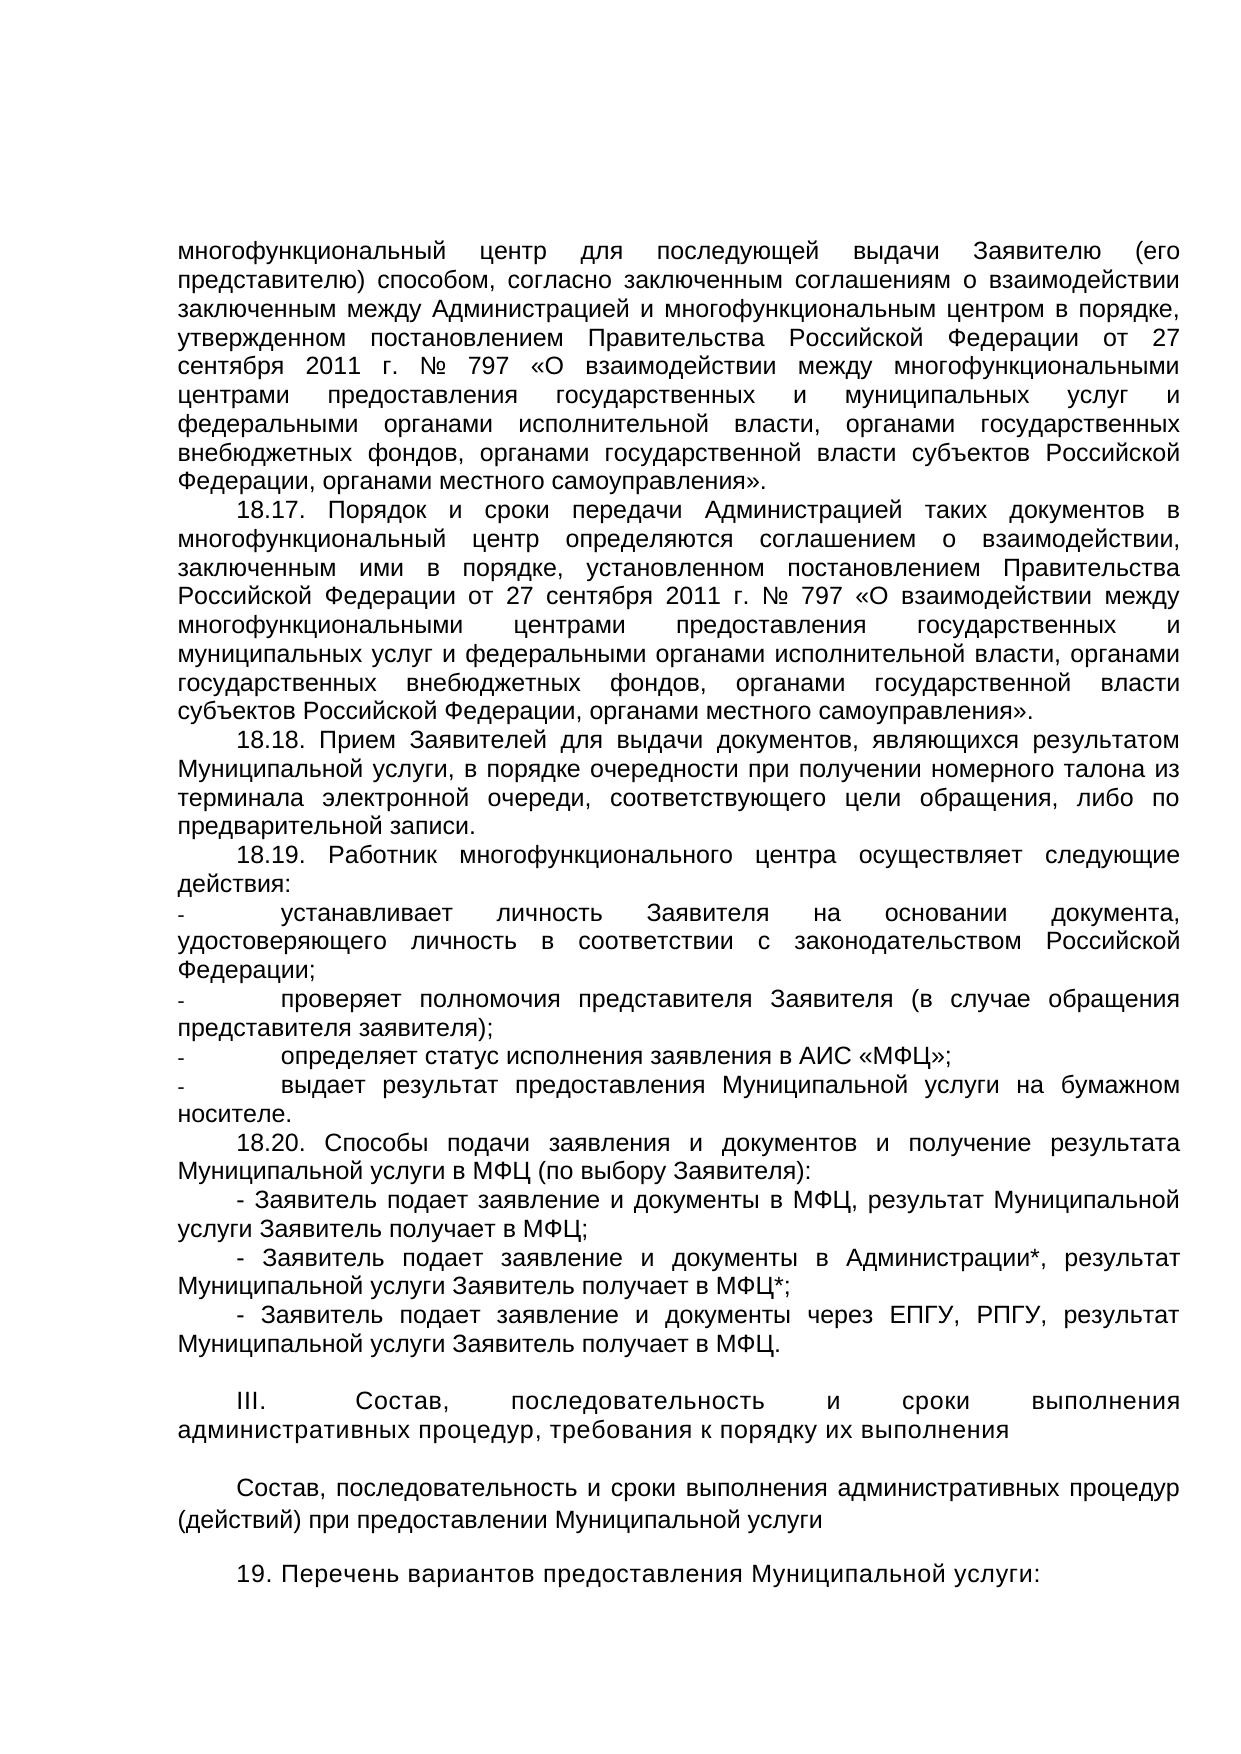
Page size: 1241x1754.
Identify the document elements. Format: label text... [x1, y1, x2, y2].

list определяет статус исполнения заявления в АИС «МФЦ»; [177, 1041, 1181, 1070]
text 18.18. Прием Заявителей для выдачи документов, являющихся результатом Муниципальной услуги, в порядке очередности при получении номерного талона из терминала электронной очереди, соответствующего цели обращения, либо по предварительной записи. [177, 725, 1181, 840]
text 19. Перечень вариантов предоставления Муниципальной услуги: [236, 1559, 1181, 1588]
text - Заявитель подает заявление и документы через ЕПГУ, РПГУ, результат Муниципальной услуги Заявитель получает в МФЦ. [177, 1300, 1181, 1357]
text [177, 236, 1181, 495]
list Состав, последовательность и сроки выполнения административных процедур (действий) при предоставлении Муниципальной услуги [177, 1472, 1181, 1534]
text - Заявитель подает заявление и документы в МФЦ, результат Муниципальной услуги Заявитель получает в МФЦ; [177, 1185, 1181, 1242]
text 18.19. Работник многофункционального центра осуществляет следующие действия: [177, 840, 1181, 897]
list Состав, последовательность и сроки выполнения административных процедур, требования к порядку их выполнения [177, 1386, 1181, 1444]
text 18.20. Способы подачи заявления и документов и получение результата Муниципальной услуги в МФЦ (по выбору Заявителя): [177, 1127, 1181, 1185]
list проверяет полномочия представителя Заявителя (в случае обращения представителя заявителя); [177, 984, 1181, 1041]
text 18.17. Порядок и сроки передачи Администрацией таких документов в многофункциональный центр определяются соглашением о взаимодействии, заключенным ими в порядке, установленном постановлением Правительства Российской Федерации от 27 сентября 2011 г. № 797 «О взаимодействии между многофункциональными центрами предоставления государственных и муниципальных услуг и федеральными органами исполнительной власти, органами государственных внебюджетных фондов, органами государственной власти субъектов Российской Федерации, органами местного самоуправления». [177, 495, 1181, 725]
list выдает результат предоставления Муниципальной услуги на бумажном носителе. [177, 1070, 1181, 1127]
text - Заявитель подает заявление и документы в Администрации*, результат Муниципальной услуги Заявитель получает в МФЦ*; [177, 1242, 1181, 1300]
list устанавливает личность Заявителя на основании документа, удостоверяющего личность в соответствии с законодательством Российской Федерации; [177, 897, 1181, 984]
